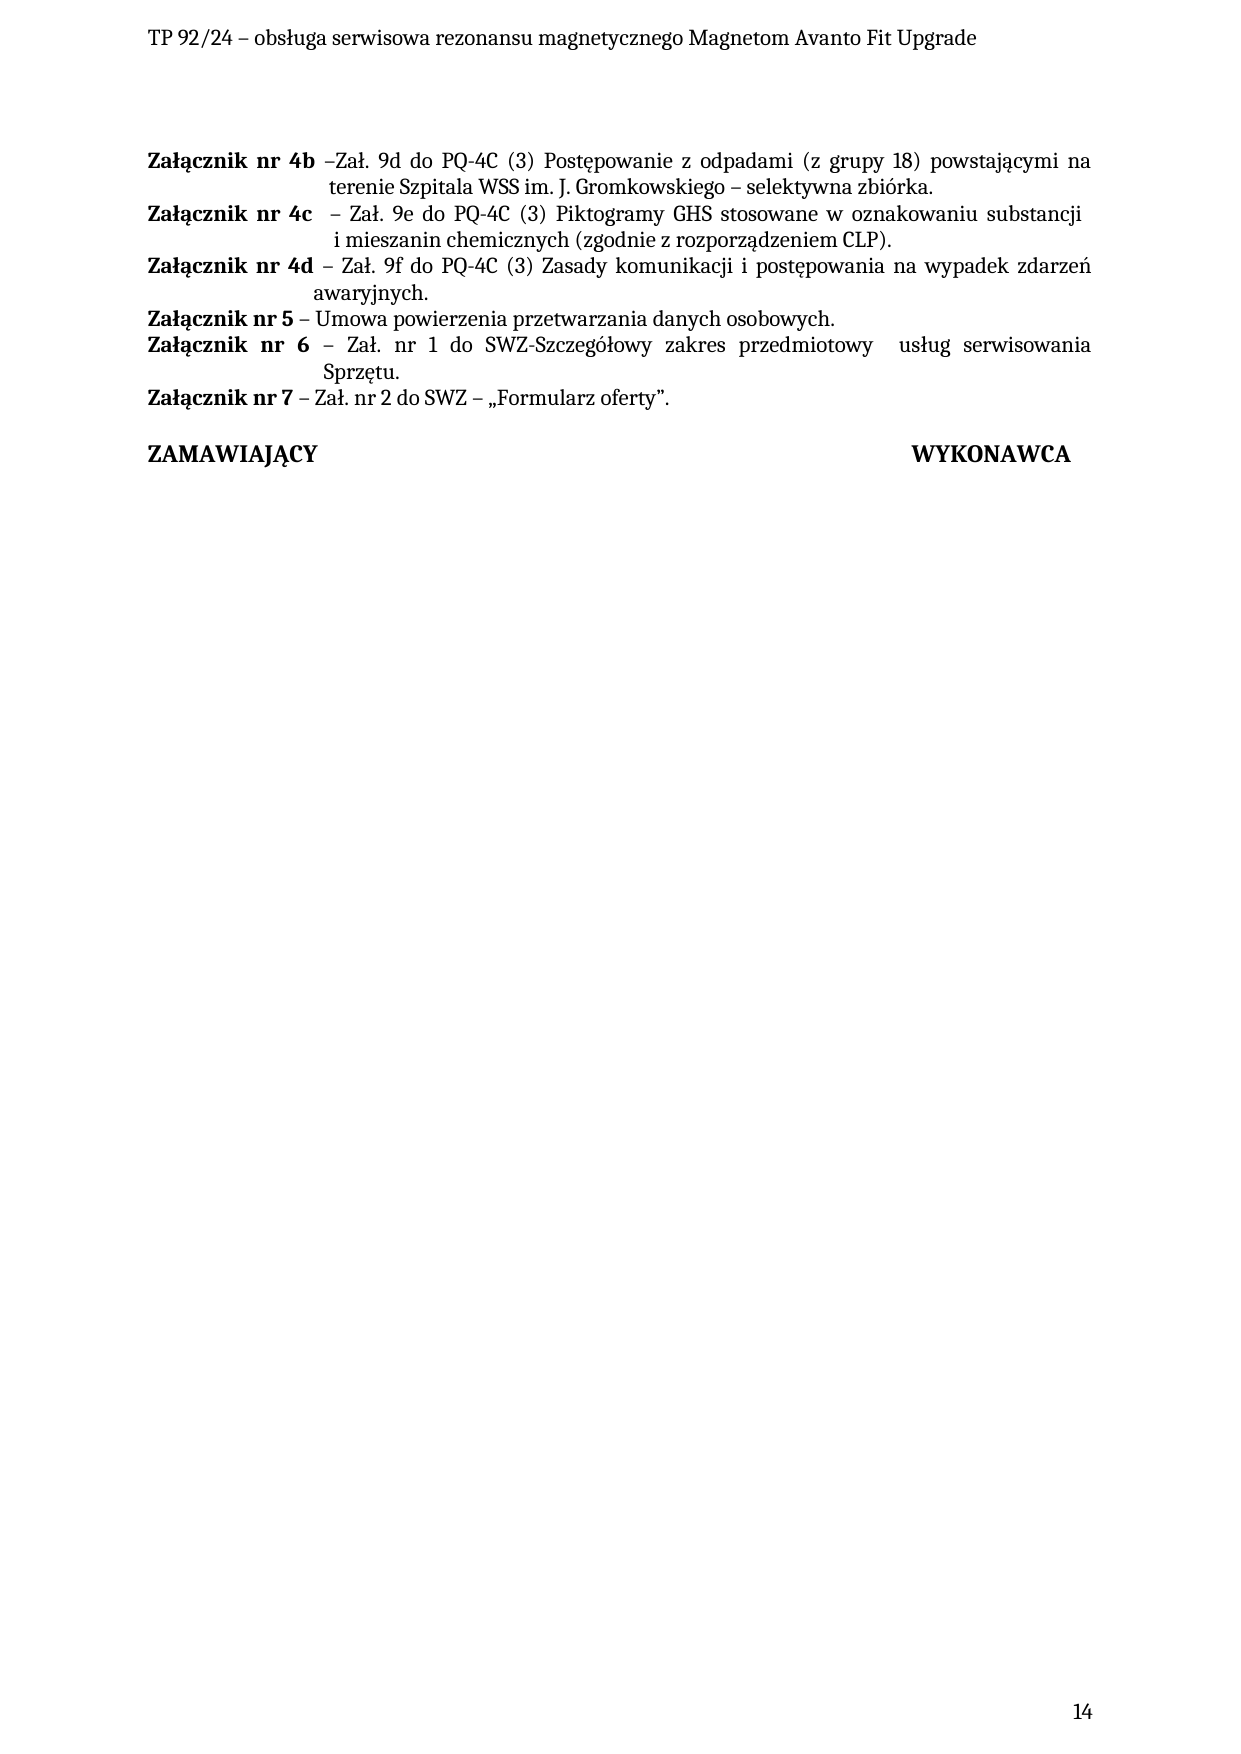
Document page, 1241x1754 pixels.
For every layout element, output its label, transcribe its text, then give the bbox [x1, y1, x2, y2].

text ZAMAWIAJĄCY WYKONAWCA [148, 440, 1093, 469]
text Załącznik nr 5 – Umowa powierzenia przetwarzania danych osobowych. [148, 306, 1093, 332]
text Załącznik nr 4b –Zał. 9d do PQ-4C (3) Postępowanie z odpadami (z grupy 18) powstającymi na terenie Szpitala WSS im. J. Gromkowskiego – selektywna zbiórka. [148, 148, 1093, 200]
text Załącznik nr 7 – Zał. nr 2 do SWZ – „Formularz oferty”. [148, 385, 1093, 411]
text Załącznik nr 4d – Zał. 9f do PQ-4C (3) Zasady komunikacji i postępowania na wypadek zdarzeń awaryjnych. [148, 253, 1093, 306]
text Załącznik nr 4c – Zał. 9e do PQ-4C (3) Piktogramy GHS stosowane w oznakowaniu substancji i mieszanin chemicznych (zgodnie z rozporządzeniem CLP). [148, 200, 1093, 253]
text Załącznik nr 6 – Zał. nr 1 do SWZ-Szczegółowy zakres przedmiotowy usług serwisowania Sprzętu. [148, 332, 1093, 385]
